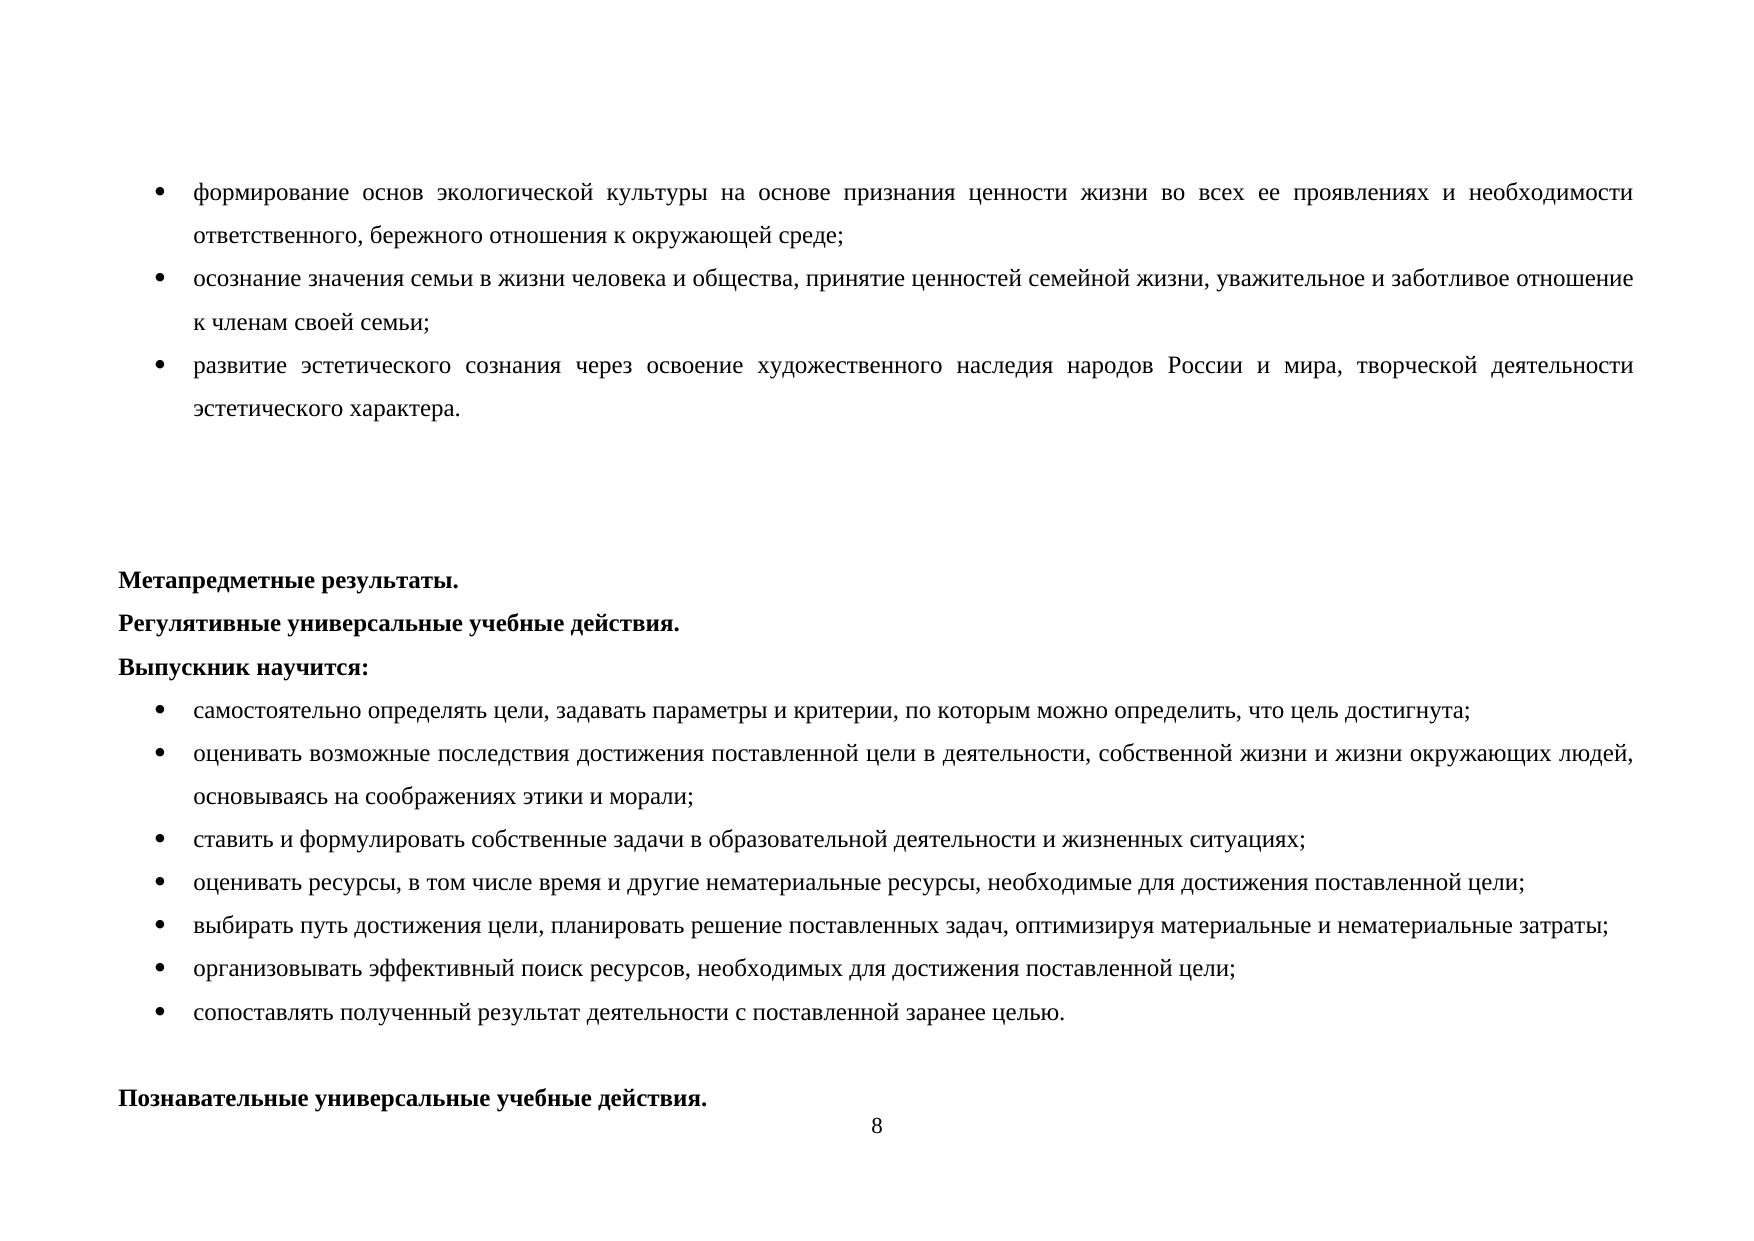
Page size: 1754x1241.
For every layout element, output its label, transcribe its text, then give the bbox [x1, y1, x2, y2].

text Регулятивные универсальные учебные действия. [118, 608, 1636, 637]
list оценивать ресурсы, в том числе время и другие нематериальные ресурсы, необходимые для достижения поставленной цели; [156, 867, 1636, 896]
text Познавательные универсальные учебные действия. [118, 1083, 1636, 1112]
list ставить и формулировать собственные задачи в образовательной деятельности и жизненных ситуациях; [156, 824, 1636, 853]
text Выпускник научится: [118, 652, 1636, 680]
list выбирать путь достижения цели, планировать решение поставленных задач, оптимизируя материальные и нематериальные затраты; [156, 910, 1636, 939]
list организовывать эффективный поиск ресурсов, необходимых для достижения поставленной цели; [156, 953, 1636, 982]
list самостоятельно определять цели, задавать параметры и критерии, по которым можно определить, что цель достигнута; [156, 695, 1636, 723]
list формирование основ экологической культуры на основе признания ценности жизни во всех ее проявлениях и необходимости ответственного, бережного отношения к окружающей среде; [156, 177, 1636, 249]
list оценивать возможные последствия достижения поставленной цели в деятельности, собственной жизни и жизни окружающих людей, основываясь на соображениях этики и морали; [156, 738, 1636, 810]
list сопоставлять полученный результат деятельности с поставленной заранее целью. [156, 997, 1636, 1025]
text Метапредметные результаты. [118, 565, 1636, 594]
list развитие эстетического сознания через освоение художественного наследия народов России и мира, творческой деятельности эстетического характера. [156, 350, 1636, 422]
list осознание значения семьи в жизни человека и общества, принятие ценностей семейной жизни, уважительное и заботливое отношение к членам своей семьи; [156, 263, 1636, 335]
